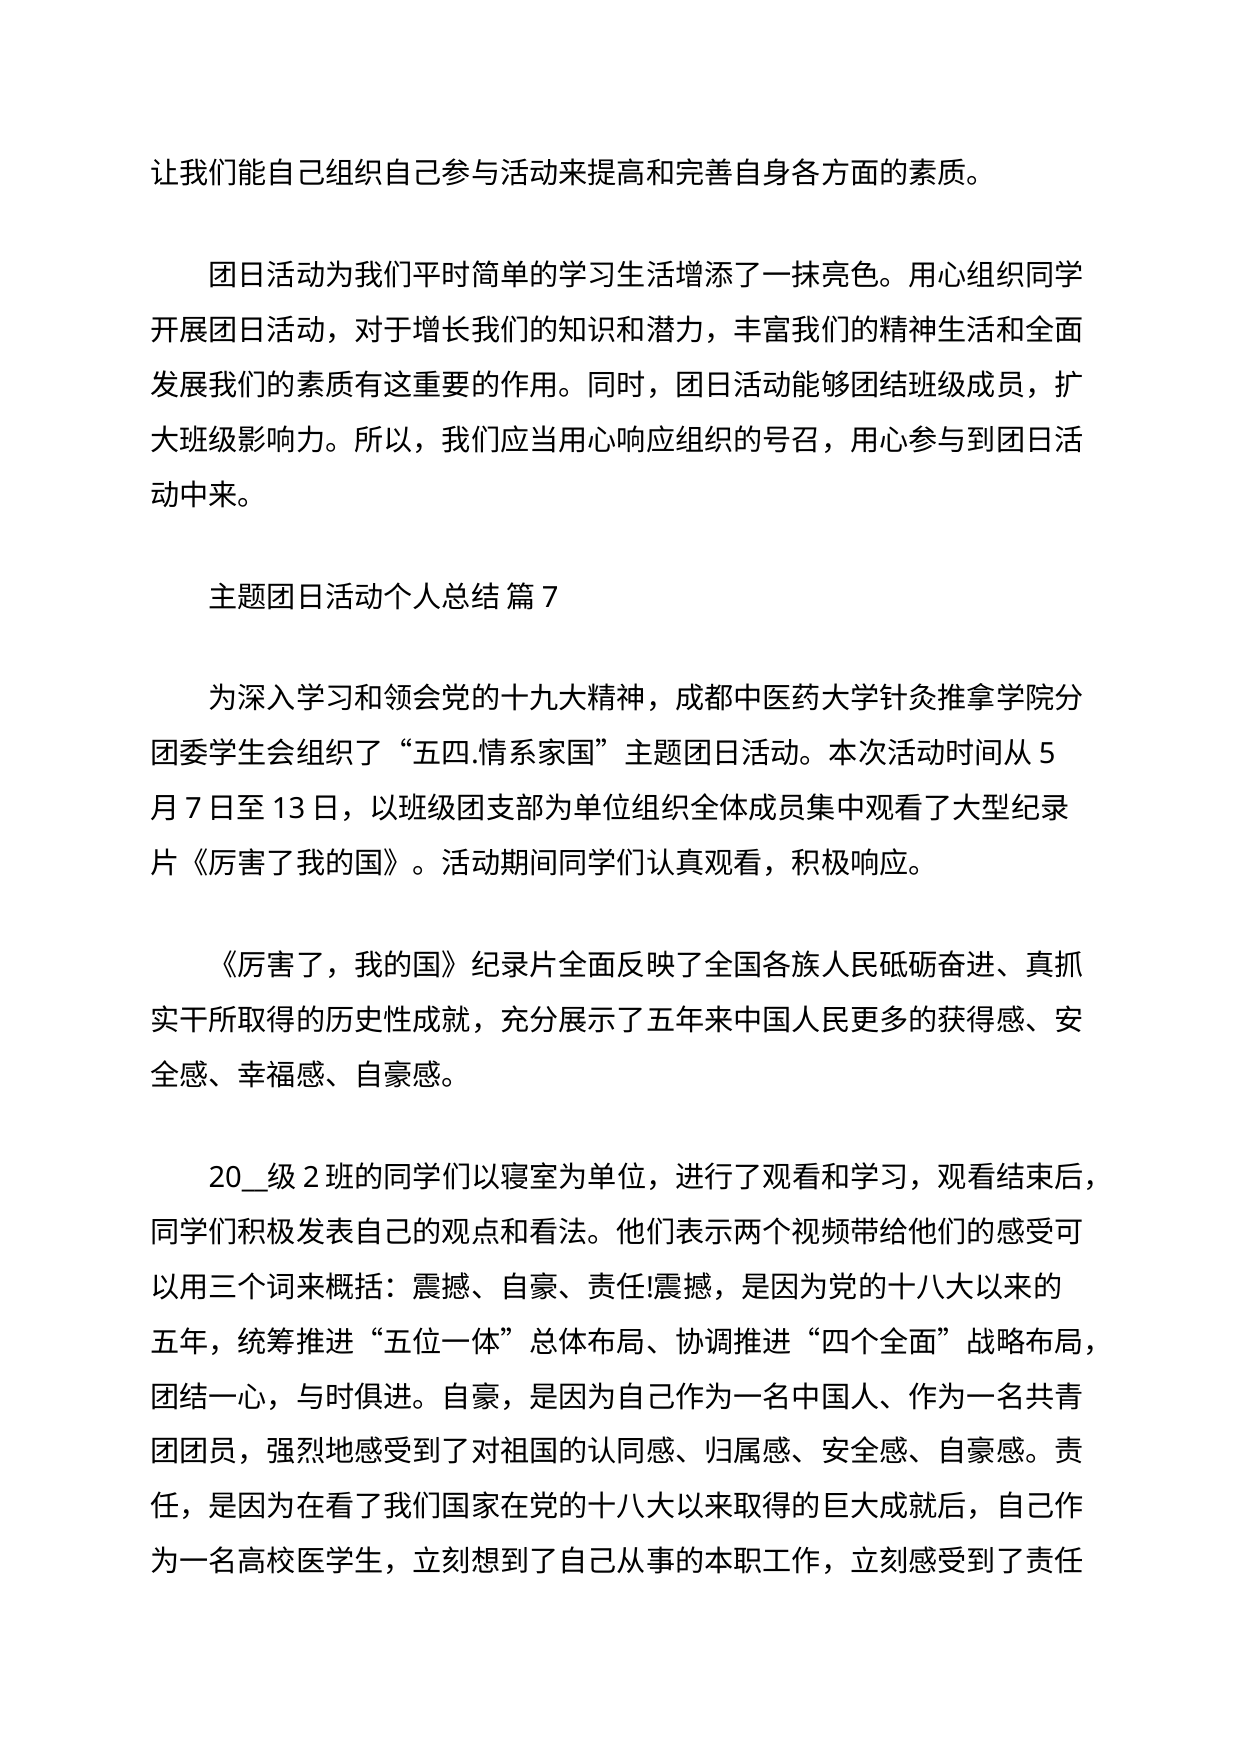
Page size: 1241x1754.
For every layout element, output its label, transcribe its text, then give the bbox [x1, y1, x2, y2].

text 《厉害了，我的国》纪录片全面反映了全国各族人民砥砺奋进、真抓实干所取得的历史性成就，充分展示了五年来中国人民更多的获得感、安全感、幸福感、自豪感。 [150, 942, 1090, 1094]
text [150, 1153, 1090, 1580]
text 主题团日活动个人总结 篇7 [150, 573, 1090, 616]
text 团日活动为我们平时简单的学习生活增添了一抹亮色。用心组织同学开展团日活动，对于增长我们的知识和潜力，丰富我们的精神生活和全面发展我们的素质有这重要的作用。同时，团日活动能够团结班级成员，扩大班级影响力。所以，我们应当用心响应组织的号召，用心参与到团日活动中来。 [150, 252, 1090, 514]
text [150, 150, 1090, 192]
text 为深入学习和领会党的十九大精神，成都中医药大学针灸推拿学院分团委学生会组织了“五四.情系家国”主题团日活动。本次活动时间从5月7日至13日，以班级团支部为单位组织全体成员集中观看了大型纪录片《厉害了我的国》。活动期间同学们认真观看，积极响应。 [150, 675, 1090, 882]
